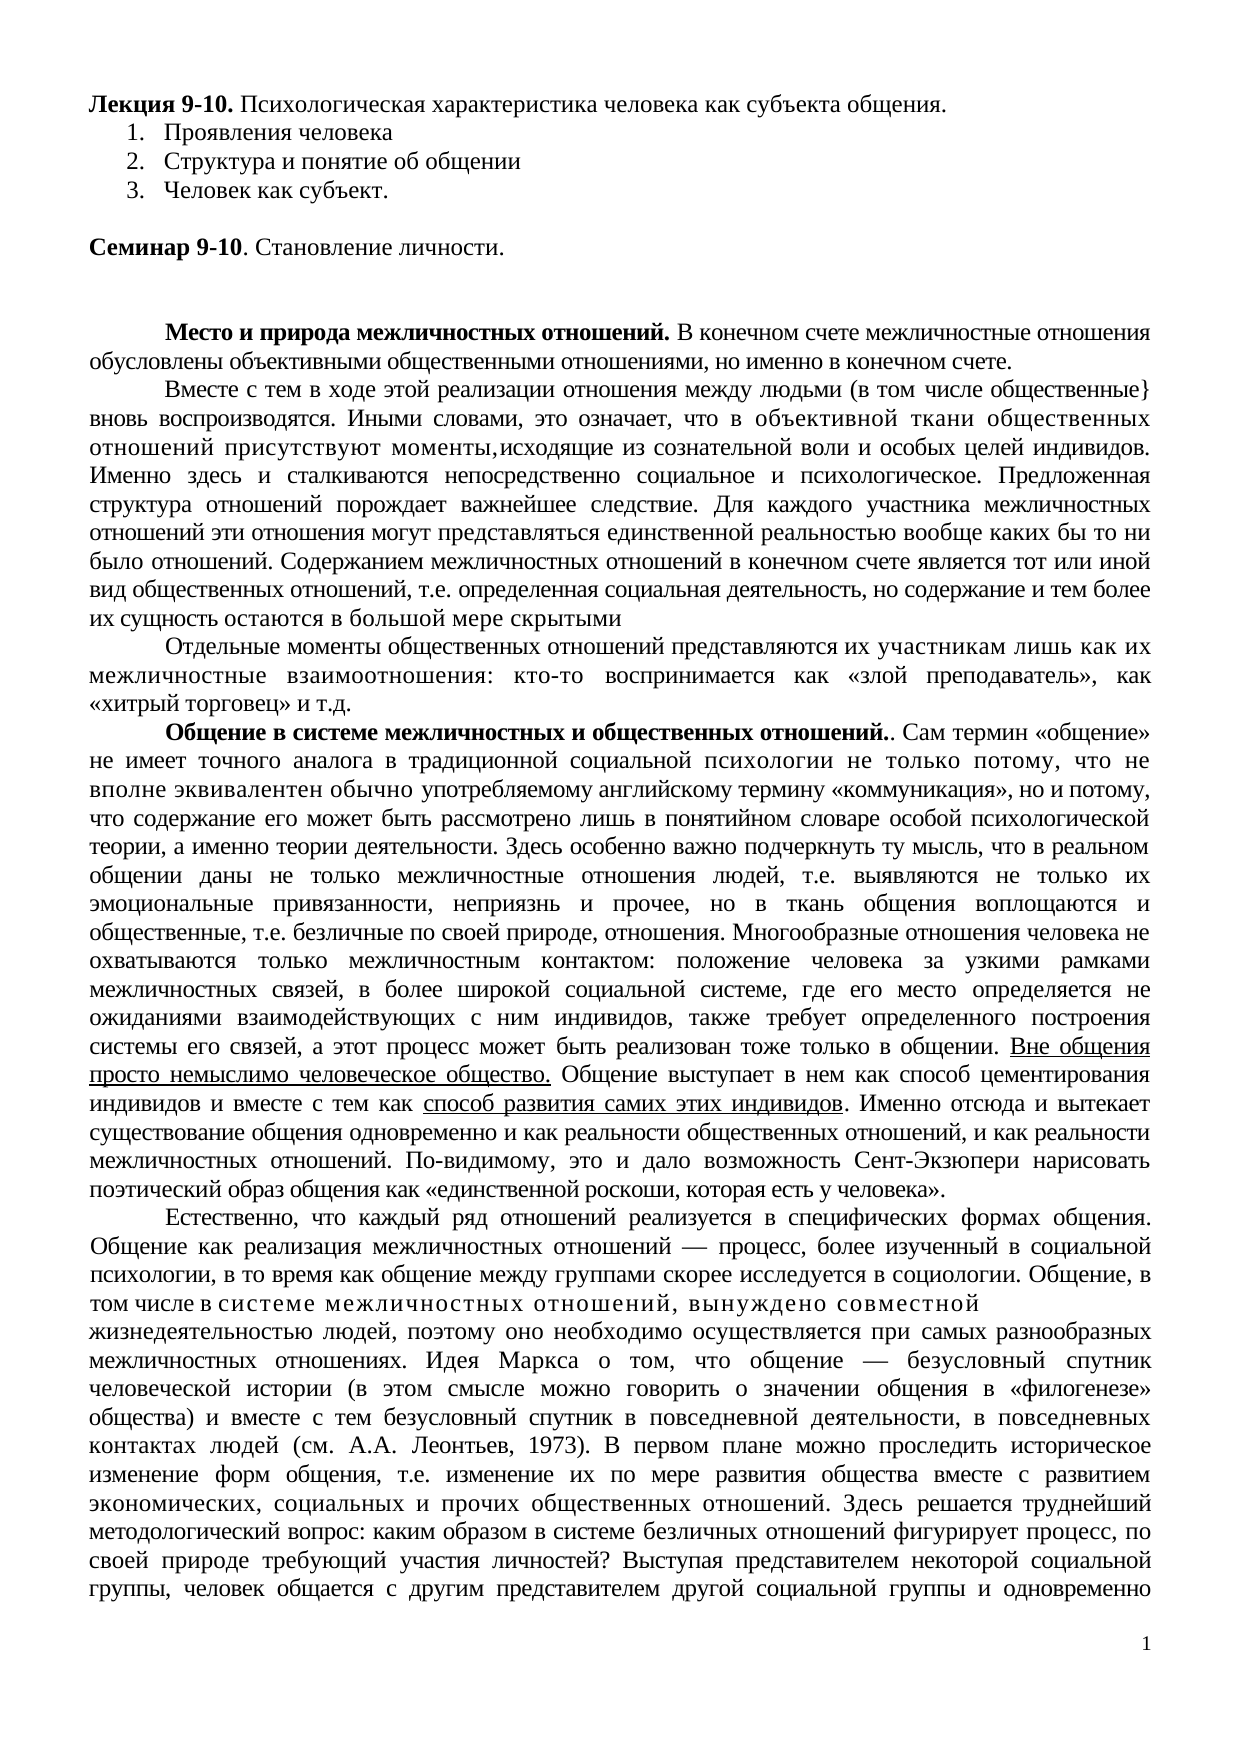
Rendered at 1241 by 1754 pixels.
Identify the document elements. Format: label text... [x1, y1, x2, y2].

text Семинар 9-10. Становление личности. [89, 232, 1151, 261]
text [89, 1317, 1152, 1602]
text Отдельные моменты общественных отношений представляются их участникам лишь как их межличностные взаимоотношения: кто-то воспринимается как «злой преподаватель», как «хитрый торговец» и т.д. [89, 632, 1152, 718]
text Лекция 9-10. Психологическая характеристика человека как субъекта общения. [89, 89, 1152, 117]
list Проявления человека [126, 117, 1152, 146]
text Место и природа межличностных отношений. В конечном счете межличностные отношения обусловлены объективными общественными отношениями, но именно в конечном счете. [89, 318, 1151, 375]
list Человек как субъект. [126, 175, 1152, 204]
text Естественно, что каждый ряд отношений реализуется в специфических формах общения. Общение как реализация межличностных отношений — процесс, более изученный в социальной психологии, в то время как общение между группами скорее исследуется в социологии. Общение, в том числе в системе межличностных отношений, вынуждено совместной [90, 1203, 1152, 1317]
text Вместе с тем в ходе этой реализации отношения между людьми (в том числе общественные} вновь воспроизводятся. Иными словами, это означает, что в объективной ткани общественных отношений присутствуют моменты,исходящие из сознательной воли и особых целей индивидов. Именно здесь и сталкиваются непосредственно социальное и психологическое. Предложенная структура отношений порождает важнейшее следствие. Для каждого участника межличностных отношений эти отношения могут представляться единственной реальностью вообще каких бы то ни было отношений. Содержанием межличностных отношений в конечном счете является тот или иной вид общественных отношений, т.е. определенная социальная деятельность, но содержание и тем более их сущность остаются в большой мере скрытыми [89, 375, 1151, 632]
list Структура и понятие об общении [126, 146, 1152, 175]
text Общение в системе межличностных и общественных отношений.. Сам термин «общение» не имеет точного аналога в традиционной социальной психологии не только потому, что не вполне эквивалентен обычно употребляемому английскому термину «коммуникация», но и потому, что содержание его может быть рассмотрено лишь в понятийном словаре особой психологической теории, а именно теории деятельности. Здесь особенно важно подчеркнуть ту мысль, что в реальном общении даны не только межличностные отношения людей, т.е. выявляются не только их эмоциональные привязанности, неприязнь и прочее, но в ткань общения воплощаются и общественные, т.е. безличные по своей природе, отношения. Многообразные отношения человека не охватываются только межличностным контактом: положение человека за узкими рамками межличностных связей, в более широкой социальной системе, где его место определяется не ожиданиями взаимодействующих с ним индивидов, также требует определенного построения системы его связей, а этот процесс может быть реализован тоже только в общении. Вне общения просто немыслимо человеческое общество. Общение выступает в нем как способ цементирования индивидов и вместе с тем как способ развития самих этих индивидов. Именно отсюда и вытекает существование общения одновременно и как реальности общественных отношений, и как реальности межличностных отношений. По-видимому, это и дало возможность Сент-Экзюпери нарисовать поэтический образ общения как «единственной роскоши, которая есть у человека». [89, 718, 1151, 1203]
